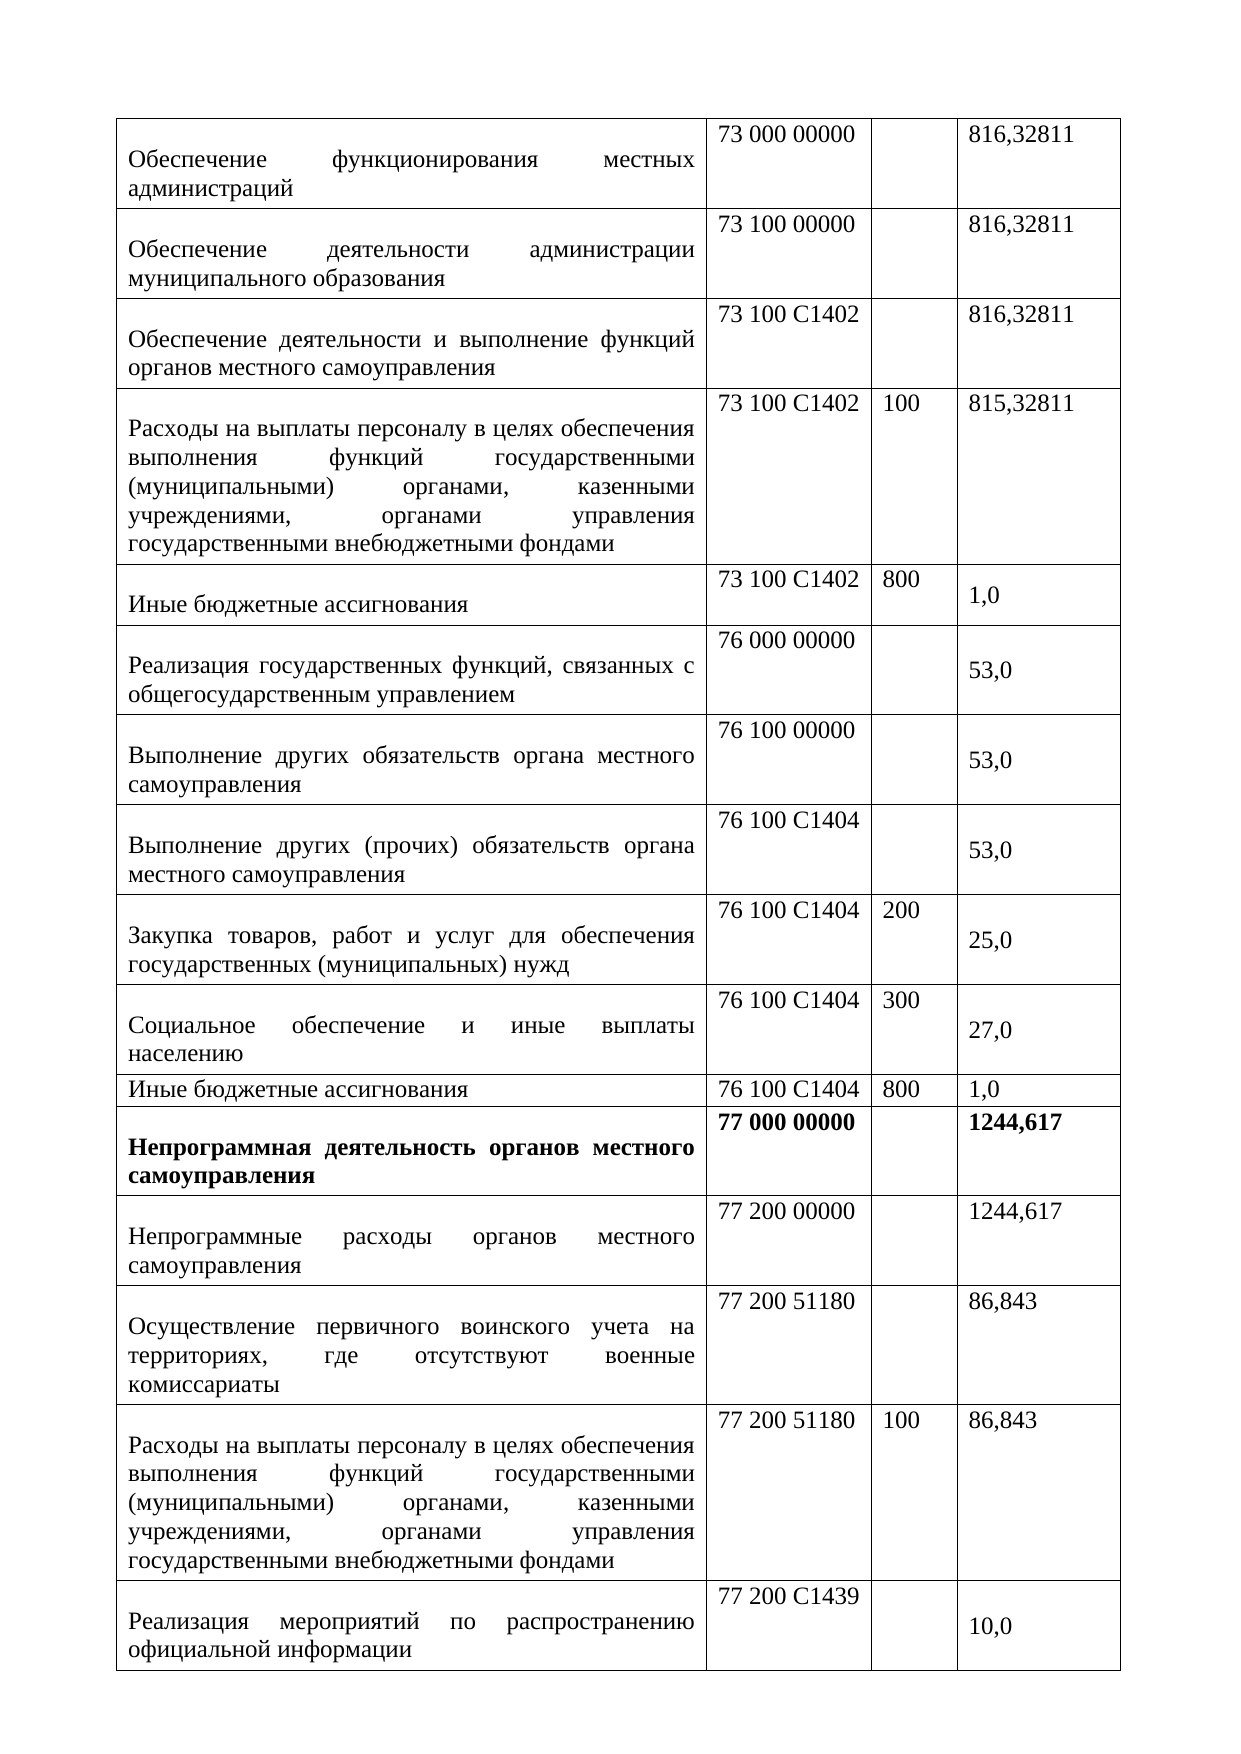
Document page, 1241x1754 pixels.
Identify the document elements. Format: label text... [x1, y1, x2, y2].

table_cell [872, 1107, 957, 1195]
table_cell 10,0 [958, 1581, 1120, 1669]
table_cell 73 100 00000 [707, 209, 871, 298]
table_cell 1244,617 [958, 1107, 1120, 1195]
table_cell 76 100 00000 [707, 715, 871, 804]
table_cell 800 [872, 1075, 957, 1106]
table_cell 76 100 С1404 [707, 1075, 871, 1106]
table_cell Иные бюджетные ассигнования [117, 565, 706, 624]
table_cell Обеспечение деятельности администрации муниципального образования [117, 209, 706, 298]
table_cell 815,32811 [958, 389, 1120, 563]
table_cell Выполнение других обязательств органа местного самоуправления [117, 715, 706, 804]
table_cell 76 000 00000 [707, 626, 871, 714]
table_cell [872, 715, 957, 804]
table_cell Непрограммная деятельность органов местного самоуправления [117, 1107, 706, 1195]
table_cell 816,32811 [958, 209, 1120, 298]
table_cell 76 100 С1404 [707, 895, 871, 984]
table_cell [872, 119, 957, 208]
table_cell 25,0 [958, 895, 1120, 984]
table_cell 86,843 [958, 1286, 1120, 1404]
table_cell Непрограммные расходы органов местного самоуправления [117, 1196, 706, 1285]
table_cell Обеспечение функционирования местных администраций [117, 119, 706, 208]
table_cell 27,0 [958, 985, 1120, 1073]
table_cell 77 000 00000 [707, 1107, 871, 1195]
table_cell 1,0 [958, 565, 1120, 624]
table_cell 816,32811 [958, 119, 1120, 208]
table_cell [872, 1581, 957, 1669]
table_cell Выполнение других (прочих) обязательств органа местного самоуправления [117, 805, 706, 894]
table_cell 86,843 [958, 1405, 1120, 1580]
table_cell [872, 1286, 957, 1404]
table_cell [872, 209, 957, 298]
table_cell Реализация мероприятий по распространению официальной информации [117, 1581, 706, 1669]
table_cell 73 000 00000 [707, 119, 871, 208]
table_cell Обеспечение деятельности и выполнение функций органов местного самоуправления [117, 299, 706, 387]
table_cell 76 100 С1404 [707, 985, 871, 1073]
table_cell 100 [872, 389, 957, 563]
table_cell 53,0 [958, 805, 1120, 894]
table_cell 76 100 С1404 [707, 805, 871, 894]
table_cell Закупка товаров, работ и услуг для обеспечения государственных (муниципальных) нужд [117, 895, 706, 984]
table_cell Осуществление первичного воинского учета на территориях, где отсутствуют военные комиссариаты [117, 1286, 706, 1404]
table_cell 77 200 00000 [707, 1196, 871, 1285]
table_cell Иные бюджетные ассигнования [117, 1075, 706, 1106]
table_cell 73 100 С1402 [707, 389, 871, 563]
table_cell 77 200 51180 [707, 1405, 871, 1580]
table_cell [872, 1196, 957, 1285]
table_cell 100 [872, 1405, 957, 1580]
table_cell 77 200 С1439 [707, 1581, 871, 1669]
table_cell [872, 299, 957, 387]
table_cell 816,32811 [958, 299, 1120, 387]
table_cell Социальное обеспечение и иные выплаты населению [117, 985, 706, 1073]
table_cell [872, 805, 957, 894]
table_cell 200 [872, 895, 957, 984]
table_cell 73 100 С1402 [707, 565, 871, 624]
table_cell Реализация государственных функций, связанных с общегосударственным управлением [117, 626, 706, 714]
table_cell 300 [872, 985, 957, 1073]
table_cell 800 [872, 565, 957, 624]
table_cell 73 100 С1402 [707, 299, 871, 387]
table_cell 53,0 [958, 715, 1120, 804]
table_cell 77 200 51180 [707, 1286, 871, 1404]
table_cell 1244,617 [958, 1196, 1120, 1285]
table_cell 1,0 [958, 1075, 1120, 1106]
table_cell 53,0 [958, 626, 1120, 714]
table_cell [872, 626, 957, 714]
